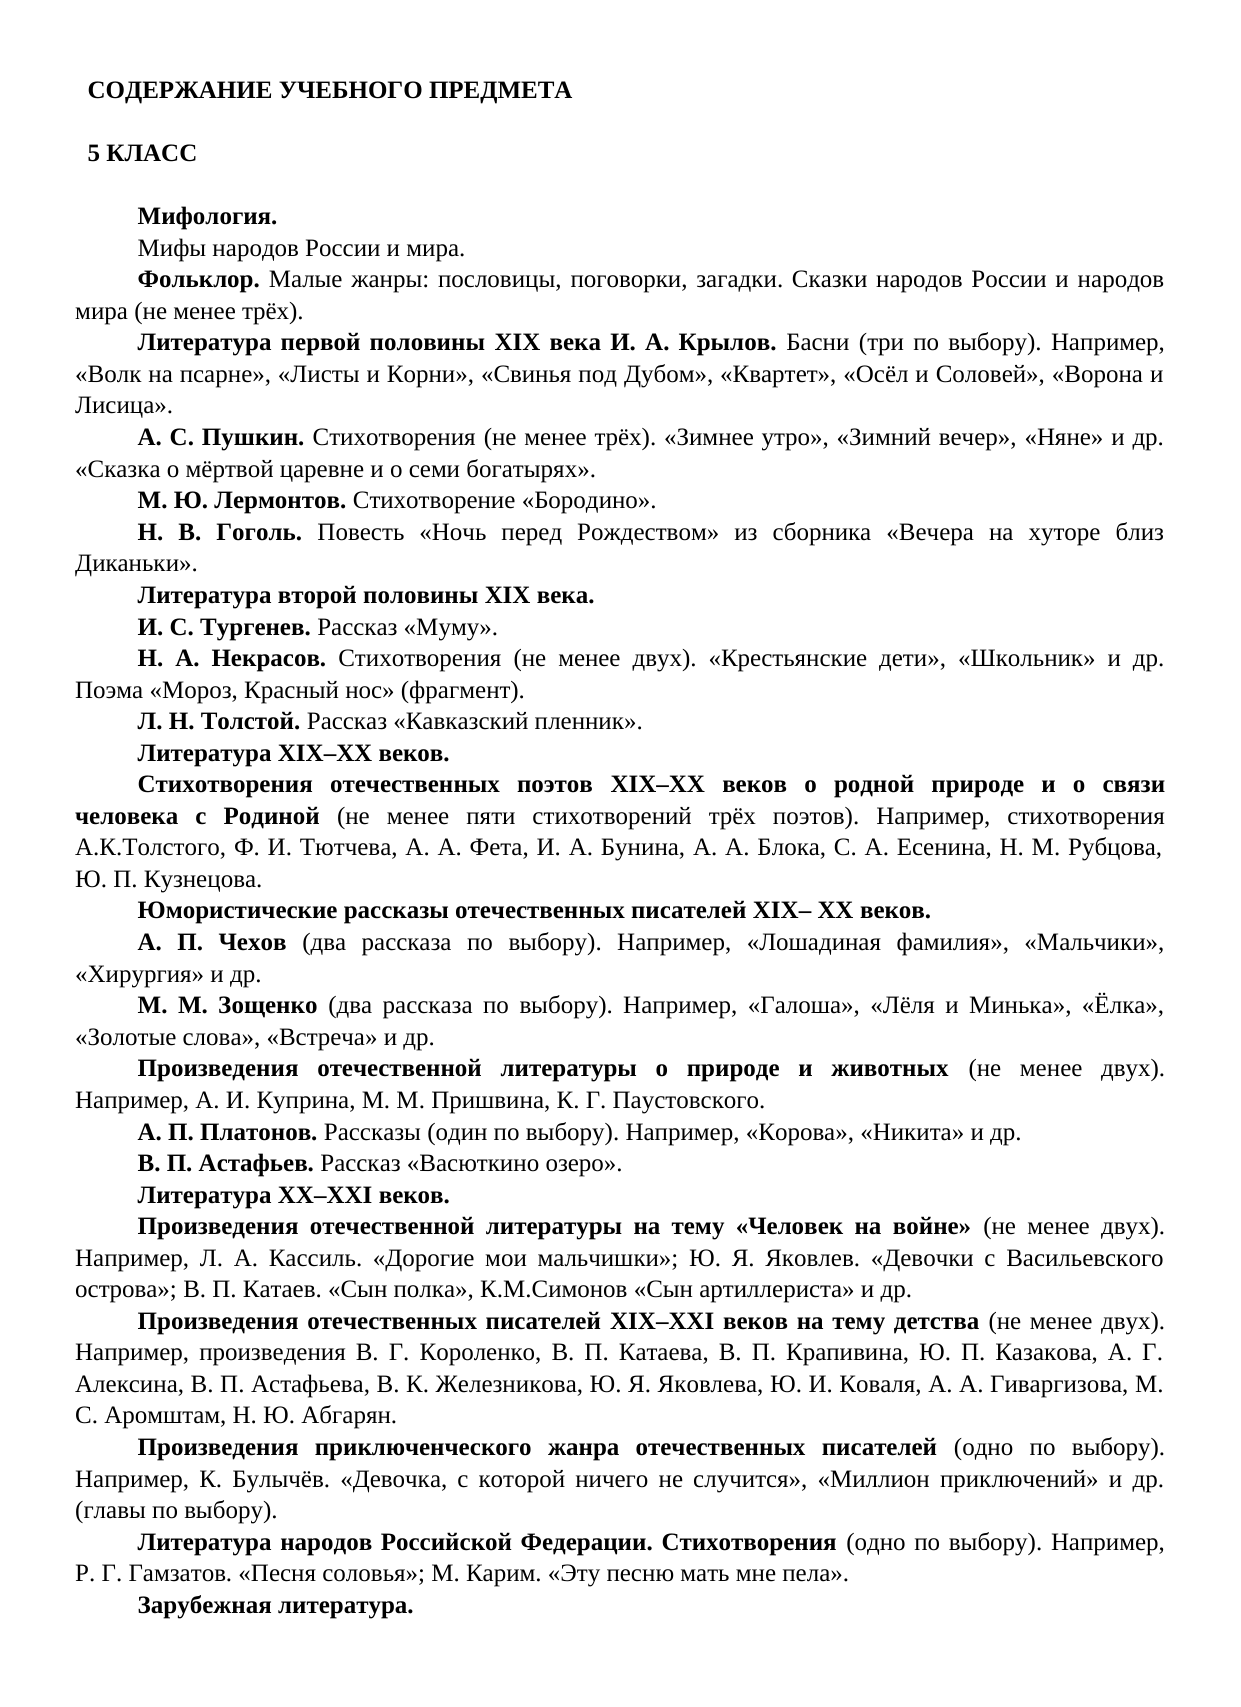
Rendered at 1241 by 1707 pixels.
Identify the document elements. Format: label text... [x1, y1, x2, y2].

text Н. В. Гоголь. Повесть «Ночь перед Рождеством» из сборника «Вечера на хуторе близ Диканьки». [75, 517, 1165, 577]
text Зарубежная литература. [75, 1590, 1165, 1619]
text Произведения отечественной литературы о природе и животных ‌(не менее двух). Например, А. И. Куприна, М. М. Пришвина, К. Г. Паустовского.‌‌ [75, 1053, 1165, 1114]
text Литература XX–XXI веков. [75, 1180, 1165, 1208]
text 5 КЛАСС [87, 138, 1165, 167]
text СОДЕРЖАНИЕ УЧЕБНОГО ПРЕДМЕТА [87, 75, 1165, 104]
text В. П. Астафьев. Рассказ «Васюткино озеро». [75, 1148, 1165, 1177]
text Литература народов Российской Федерации. Стихотворения ‌(одно по выбору). Например, Р. Г. Гамзатов. «Песня соловья»; М. Карим. «Эту песню мать мне пела».‌‌ [75, 1527, 1165, 1587]
text Произведения отечественных писателей XIX–XXI веков на тему детства ‌(не менее двух). Например, произведения В. Г. Короленко, В. П. Катаева, В. П. Крапивина, Ю. П. Казакова, А. Г. Алексина, В. П. Астафьева, В. К. Железникова, Ю. Я. Яковлева, Ю. И. Коваля, А. А. Гиваргизова, М. С. Аромштам, Н. Ю. Абгарян.‌‌ [75, 1306, 1165, 1429]
text Произведения отечественной литературы на тему «Человек на войне» ‌(не менее двух). Например, Л. А. Кассиль. «Дорогие мои мальчишки»; Ю. Я. Яковлев. «Девочки с Васильевского острова»; В. П. Катаев. «Сын полка», К.М.Симонов «Сын артиллериста» и др.‌‌ [75, 1211, 1165, 1303]
text Л. Н. Толстой. Рассказ «Кавказский пленник». [75, 706, 1165, 735]
text Литература XIX–ХХ веков. [75, 738, 1165, 767]
text Юмористические рассказы отечественных писателей XIX– XX веков. [75, 896, 1165, 924]
text Мифы народов России и мира. [75, 233, 1165, 262]
text Произведения приключенческого жанра отечественных писателей‌ (одно по выбору). Например, К. Булычёв. «Девочка, с которой ничего не случится», «Миллион приключений» и др. (главы по выбору).‌‌ [75, 1432, 1165, 1524]
text А. С. Пушкин. Стихотворения ‌(не менее трёх). «Зимнее утро», «Зимний вечер», «Няне» и др.‌‌ «Сказка о мёртвой царевне и о семи богатырях». [75, 422, 1165, 482]
text Мифология. [75, 201, 1165, 230]
text М. Ю. Лермонтов. Стихотворение «Бородино». [75, 485, 1165, 514]
text А. П. Чехов ‌(два рассказа по выбору). Например, «Лошадиная фамилия», «Мальчики», «Хирургия» и др.‌‌ [75, 927, 1165, 987]
text М. М. Зощенко ‌(два рассказа по выбору). Например, «Галоша», «Лёля и Минька», «Ёлка», «Золотые слова», «Встреча» и др.‌‌ [75, 990, 1165, 1051]
text Фольклор. Малые жанры: пословицы, поговорки, загадки. Сказки народов России и народов мира ‌(не менее трёх).‌‌ [75, 264, 1165, 325]
text Н. А. Некрасов. Стихотворения ‌(не менее двух). «Крестьянские дети», «Школьник» и др.‌ Поэма «Мороз, Красный нос» (фрагмент). [75, 643, 1165, 703]
text И. С. Тургенев. Рассказ «Муму». [75, 612, 1165, 640]
text Литература второй половины XIX века. [75, 580, 1165, 609]
text Литература первой половины XIX века И. А. Крылов. Басни ‌(три по выбору). Например, «Волк на псарне», «Листы и Корни», «Свинья под Дубом», «Квартет», «Осёл и Соловей», «Ворона и Лисица».‌‌ [75, 327, 1165, 419]
text Стихотворения отечественных поэтов XIX–ХХ веков о родной природе и о связи человека с Родиной ‌(не менее пяти стихотворений трёх поэтов). Например, стихотворения А.К.Толстого, Ф. И. Тютчева, А. А. Фета, И. А. Бунина, А. А. Блока, С. А. Есенина, Н. М. Рубцова, Ю. П. Кузнецова.‌‌ [75, 769, 1165, 893]
text А. П. Платонов. Рассказы ‌(один по выбору). Например, «Корова», «Никита» и др.‌‌ [75, 1117, 1165, 1145]
